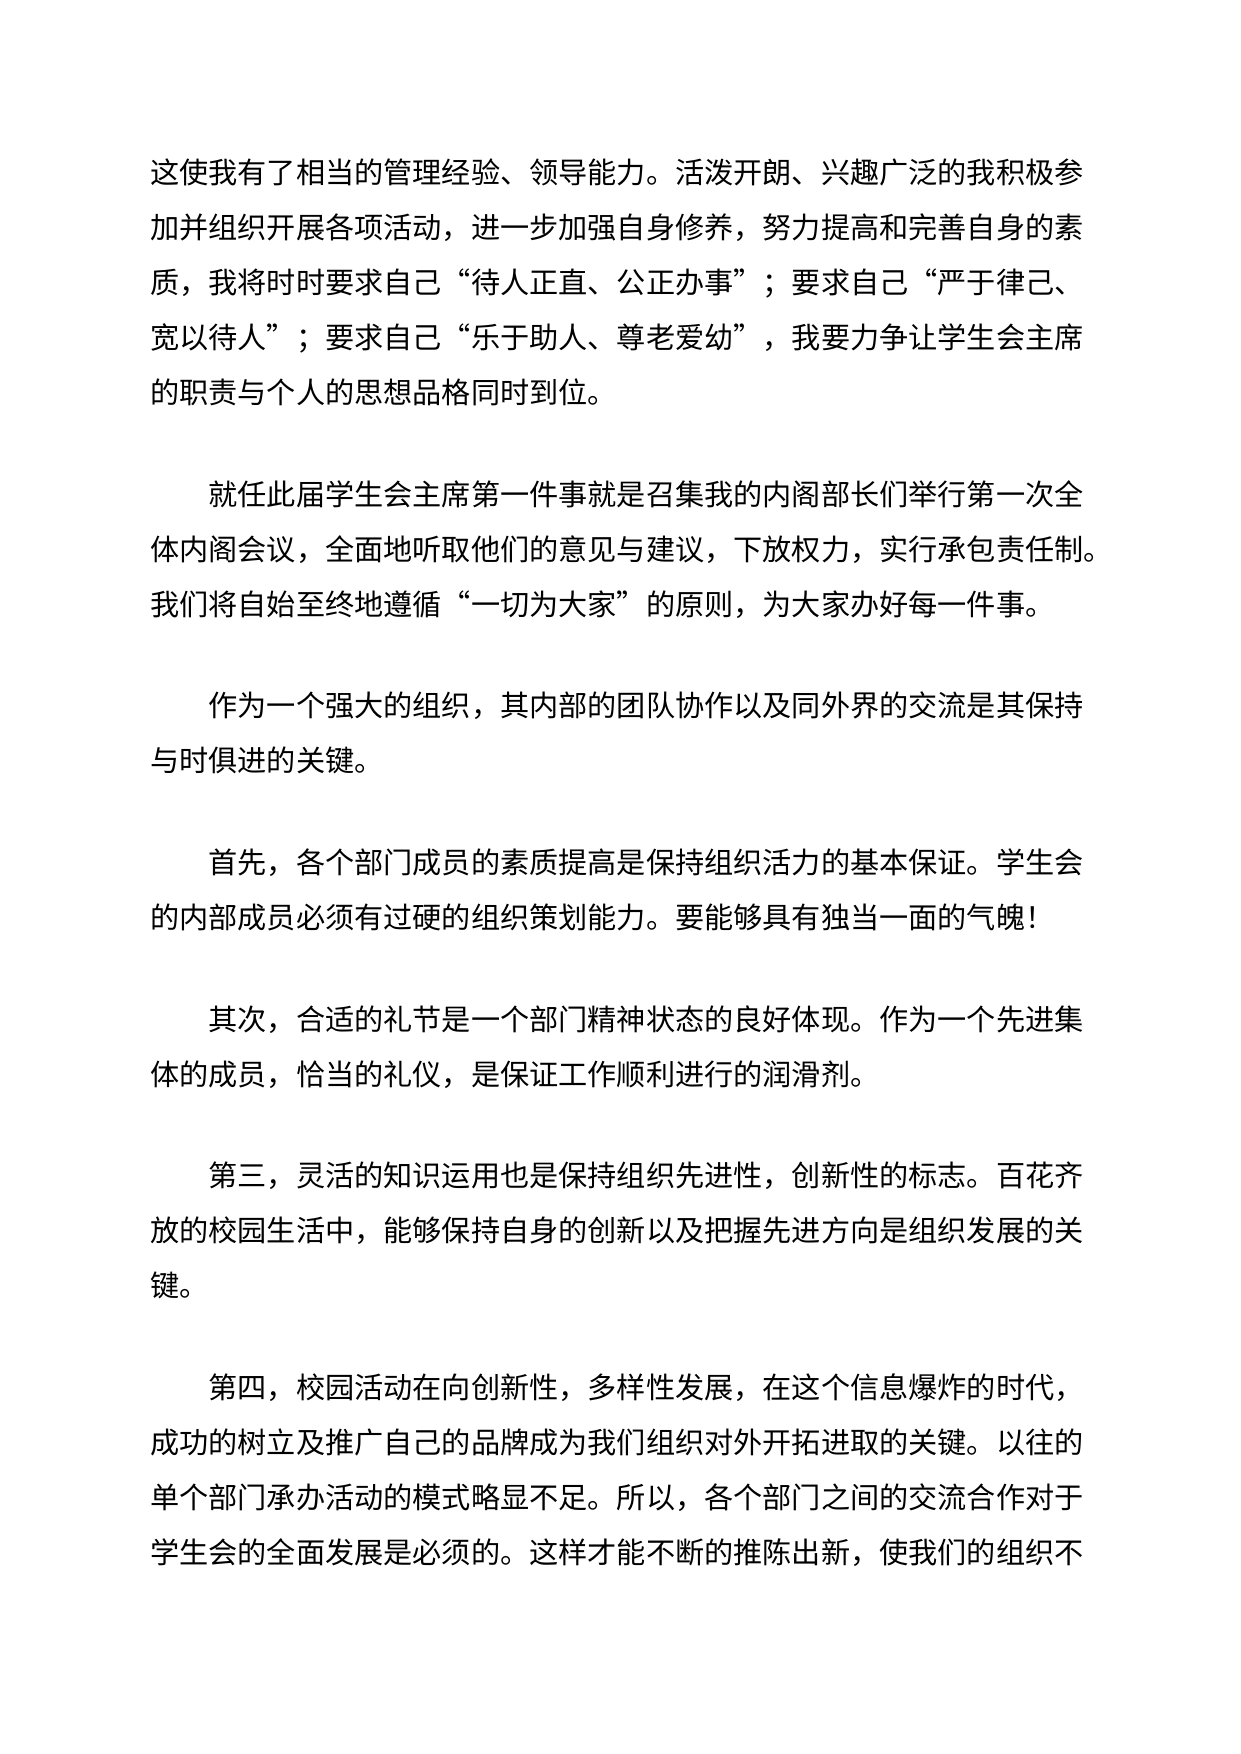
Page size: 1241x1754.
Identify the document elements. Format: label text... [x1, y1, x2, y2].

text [150, 150, 1090, 412]
text 第三，灵活的知识运用也是保持组织先进性，创新性的标志。百花齐放的校园生活中，能够保持自身的创新以及把握先进方向是组织发展的关键。 [150, 1153, 1090, 1305]
text 就任此届学生会主席第一件事就是召集我的内阁部长们举行第一次全体内阁会议，全面地听取他们的意见与建议，下放权力，实行承包责任制。我们将自始至终地遵循“一切为大家”的原则，为大家办好每一件事。 [150, 471, 1090, 623]
text 其次，合适的礼节是一个部门精神状态的良好体现。作为一个先进集体的成员，恰当的礼仪，是保证工作顺利进行的润滑剂。 [150, 996, 1090, 1093]
text 作为一个强大的组织，其内部的团队协作以及同外界的交流是其保持与时俱进的关键。 [150, 683, 1090, 780]
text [150, 1364, 1090, 1571]
text 首先，各个部门成员的素质提高是保持组织活力的基本保证。学生会的内部成员必须有过硬的组织策划能力。要能够具有独当一面的气魄！ [150, 839, 1090, 937]
